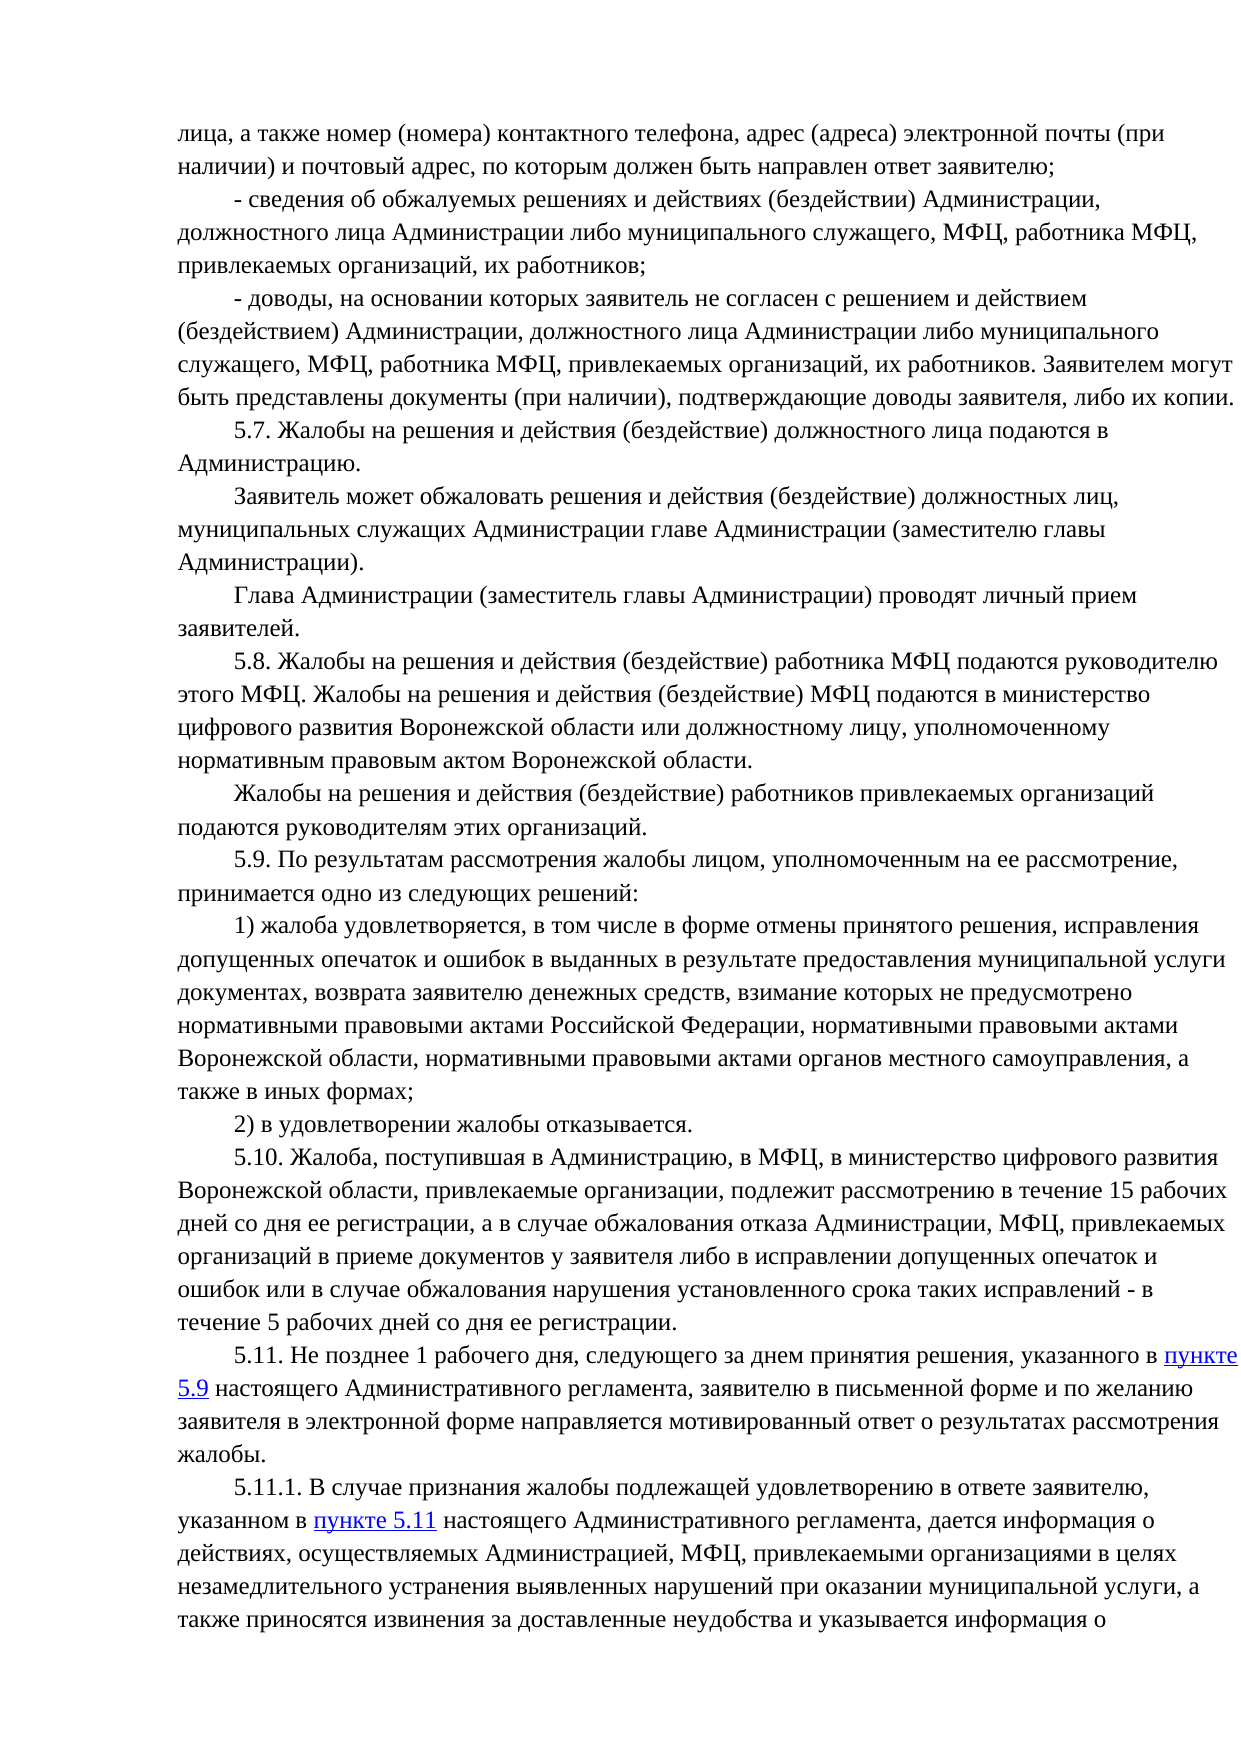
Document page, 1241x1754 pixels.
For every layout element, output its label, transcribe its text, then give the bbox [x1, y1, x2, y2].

text Заявитель может обжаловать решения и действия (бездействие) должностных лиц, муниципальных служащих Администрации главе Администрации (заместителю главы Администрации). [177, 481, 1240, 576]
text Жалобы на решения и действия (бездействие) работников привлекаемых организаций подаются руководителям этих организаций. [177, 778, 1240, 840]
text 1) жалоба удовлетворяется, в том числе в форме отмены принятого решения, исправления допущенных опечаток и ошибок в выданных в результате предоставления муниципальной услуги документах, возврата заявителю денежных средств, взимание которых не предусмотрено нормативными правовыми актами Российской Федерации, нормативными правовыми актами Воронежской области, нормативными правовыми актами органов местного самоуправления, а также в иных формах; [177, 911, 1240, 1104]
text 5.10. Жалоба, поступившая в Администрацию, в МФЦ, в министерство цифрового развития Воронежской области, привлекаемые организации, подлежит рассмотрению в течение 15 рабочих дней со дня ее регистрации, а в случае обжалования отказа Администрации, МФЦ, привлекаемых организаций в приеме документов у заявителя либо в исправлении допущенных опечаток и ошибок или в случае обжалования нарушения установленного срока таких исправлений - в течение 5 рабочих дней со дня ее регистрации. [177, 1142, 1240, 1336]
text 2) в удовлетворении жалобы отказывается. [177, 1109, 1240, 1137]
text 5.11. Не позднее 1 рабочего дня, следующего за днем принятия решения, указанного в пункте 5.9 настоящего Административного регламента, заявителю в письменной форме и по желанию заявителя в электронной форме направляется мотивированный ответ о результатах рассмотрения жалобы. [177, 1340, 1240, 1468]
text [177, 118, 1240, 180]
text 5.9. По результатам рассмотрения жалобы лицом, уполномоченным на ее рассмотрение, принимается одно из следующих решений: [177, 844, 1240, 906]
text - сведения об обжалуемых решениях и действиях (бездействии) Администрации, должностного лица Администрации либо муниципального служащего, МФЦ, работника МФЦ, привлекаемых организаций, их работников; [177, 184, 1240, 279]
text 5.7. Жалобы на решения и действия (бездействие) должностного лица подаются в Администрацию. [177, 415, 1240, 477]
text - доводы, на основании которых заявитель не согласен с решением и действием (бездействием) Администрации, должностного лица Администрации либо муниципального служащего, МФЦ, работника МФЦ, привлекаемых организаций, их работников. Заявителем могут быть представлены документы (при наличии), подтверждающие доводы заявителя, либо их копии. [177, 283, 1240, 411]
text 5.8. Жалобы на решения и действия (бездействие) работника МФЦ подаются руководителю этого МФЦ. Жалобы на решения и действия (бездействие) МФЦ подаются в министерство цифрового развития Воронежской области или должностному лицу, уполномоченному нормативным правовым актом Воронежской области. [177, 646, 1240, 774]
text Глава Администрации (заместитель главы Администрации) проводят личный прием заявителей. [177, 580, 1240, 642]
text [177, 1472, 1240, 1633]
